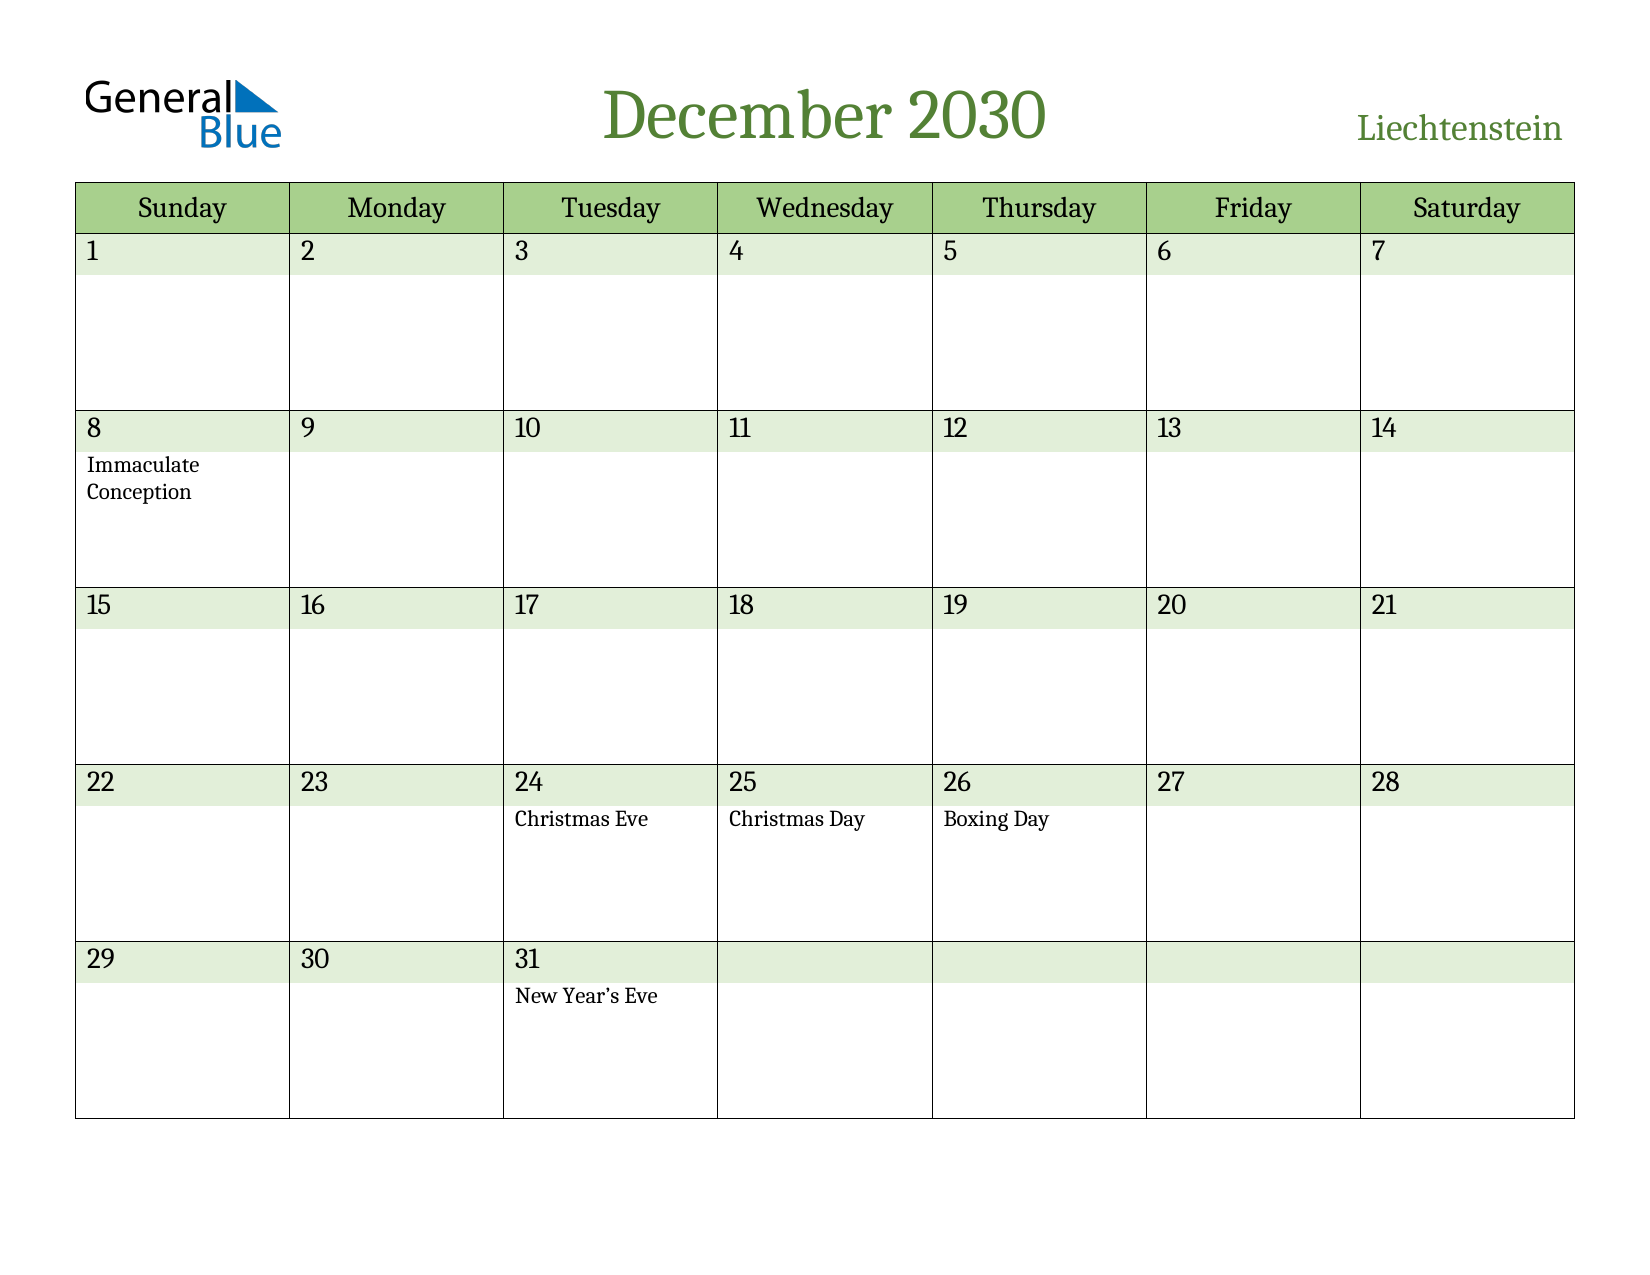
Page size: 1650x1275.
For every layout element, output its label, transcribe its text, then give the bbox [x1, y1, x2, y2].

table_cell [933, 275, 1146, 410]
table_header December 2030 [504, 75, 1146, 182]
table_cell 25 [718, 765, 932, 806]
table_cell 30 [290, 942, 503, 983]
table_cell [718, 942, 932, 983]
table_cell [290, 806, 503, 941]
table_cell [504, 275, 717, 410]
table_cell [290, 629, 503, 764]
table_cell [1147, 629, 1360, 764]
table_cell 3 [504, 234, 717, 275]
table_cell [504, 629, 717, 764]
table_cell 21 [1361, 588, 1574, 629]
table_cell [1147, 983, 1360, 1118]
table_cell Christmas Day [718, 806, 932, 941]
table_cell [718, 452, 932, 587]
table_cell [933, 629, 1146, 764]
table_cell 4 [718, 234, 932, 275]
table_cell 18 [718, 588, 932, 629]
table_cell 20 [1147, 588, 1360, 629]
table_cell [290, 983, 503, 1118]
table_cell Saturday [1361, 183, 1574, 233]
table_cell 12 [933, 411, 1146, 452]
table_cell Tuesday [504, 183, 717, 233]
table_cell [1147, 806, 1360, 941]
table_cell 22 [76, 765, 289, 806]
table_cell 16 [290, 588, 503, 629]
table_cell 1 [76, 234, 289, 275]
table_cell Monday [290, 183, 503, 233]
table_cell 5 [933, 234, 1146, 275]
picture [86, 80, 281, 148]
table_cell Friday [1147, 183, 1360, 233]
table_cell [76, 806, 289, 941]
table_cell 14 [1361, 411, 1574, 452]
table_cell 17 [504, 588, 717, 629]
table_cell Thursday [933, 183, 1146, 233]
table_cell 2 [290, 234, 503, 275]
table_cell [76, 275, 289, 410]
table_cell 11 [718, 411, 932, 452]
table_cell 8 [76, 411, 289, 452]
table_cell 27 [1147, 765, 1360, 806]
table_cell 9 [290, 411, 503, 452]
table_header Liechtenstein [1146, 75, 1574, 182]
table_cell 23 [290, 765, 503, 806]
table_cell Immaculate Conception [76, 452, 289, 587]
table_cell [290, 452, 503, 587]
table_cell 13 [1147, 411, 1360, 452]
table_cell [933, 942, 1146, 983]
table_cell 6 [1147, 234, 1360, 275]
table_cell Sunday [76, 183, 289, 233]
table_cell [1361, 275, 1574, 410]
table_cell [76, 629, 289, 764]
table_cell [718, 983, 932, 1118]
table_cell [1147, 275, 1360, 410]
table_cell [1147, 942, 1360, 983]
table_cell 24 [504, 765, 717, 806]
table_cell 19 [933, 588, 1146, 629]
table_cell [504, 452, 717, 587]
table_cell 29 [76, 942, 289, 983]
table_cell 15 [76, 588, 289, 629]
table_cell Christmas Eve [504, 806, 717, 941]
table_cell Boxing Day [933, 806, 1146, 941]
table_cell [1361, 942, 1574, 983]
table_header [76, 75, 503, 182]
table_cell [718, 629, 932, 764]
table_cell [290, 275, 503, 410]
table_cell Wednesday [718, 183, 932, 233]
table_cell 31 [504, 942, 717, 983]
table_cell [933, 983, 1146, 1118]
table_cell [76, 983, 289, 1118]
table_cell 10 [504, 411, 717, 452]
table_cell [1361, 629, 1574, 764]
table_cell [718, 275, 932, 410]
table_cell [933, 452, 1146, 587]
table_cell 28 [1361, 765, 1574, 806]
table_cell [1361, 983, 1574, 1118]
table_cell [1361, 806, 1574, 941]
table_cell 7 [1361, 234, 1574, 275]
table_cell [1361, 452, 1574, 587]
table_cell 26 [933, 765, 1146, 806]
table_cell New Year’s Eve [504, 983, 717, 1118]
table_cell [1147, 452, 1360, 587]
